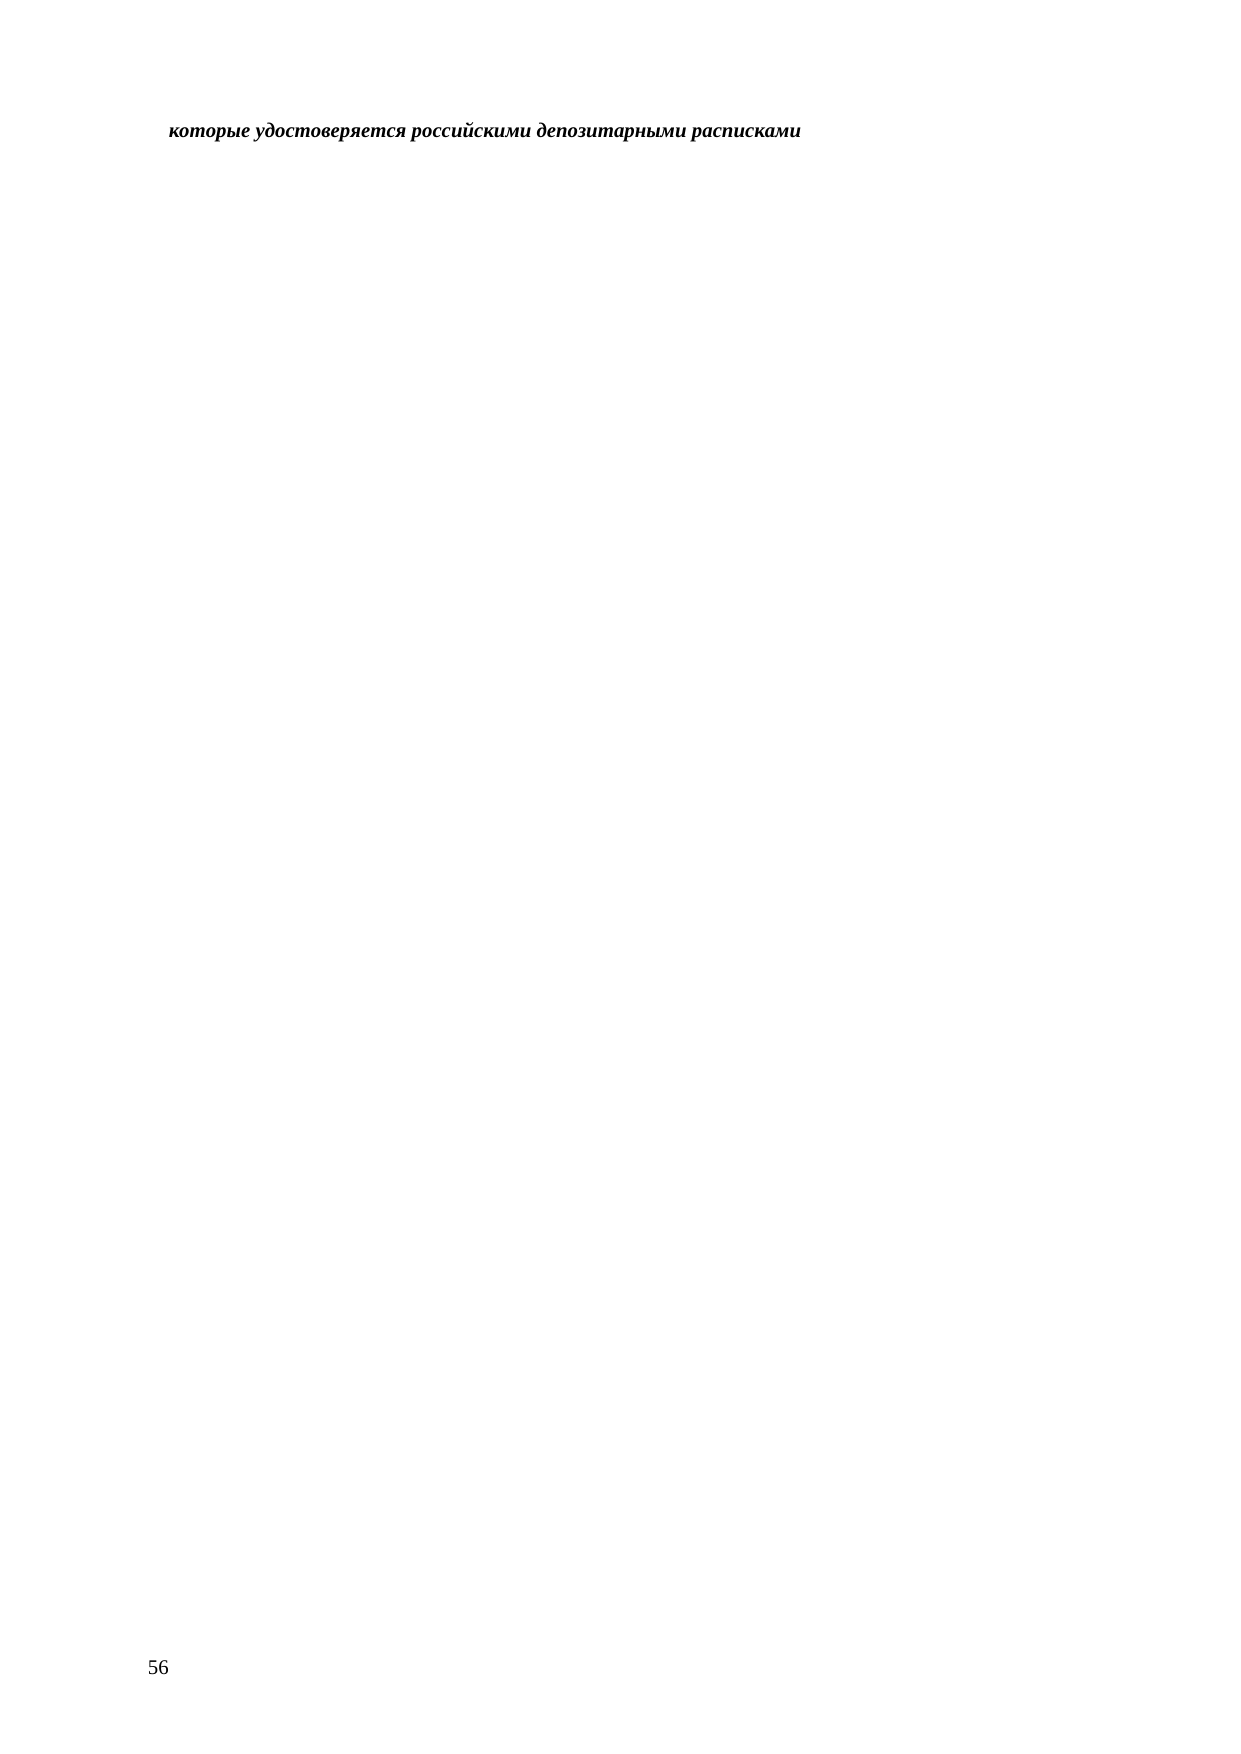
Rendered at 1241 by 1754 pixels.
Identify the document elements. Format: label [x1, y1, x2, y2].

text [168, 118, 1092, 142]
